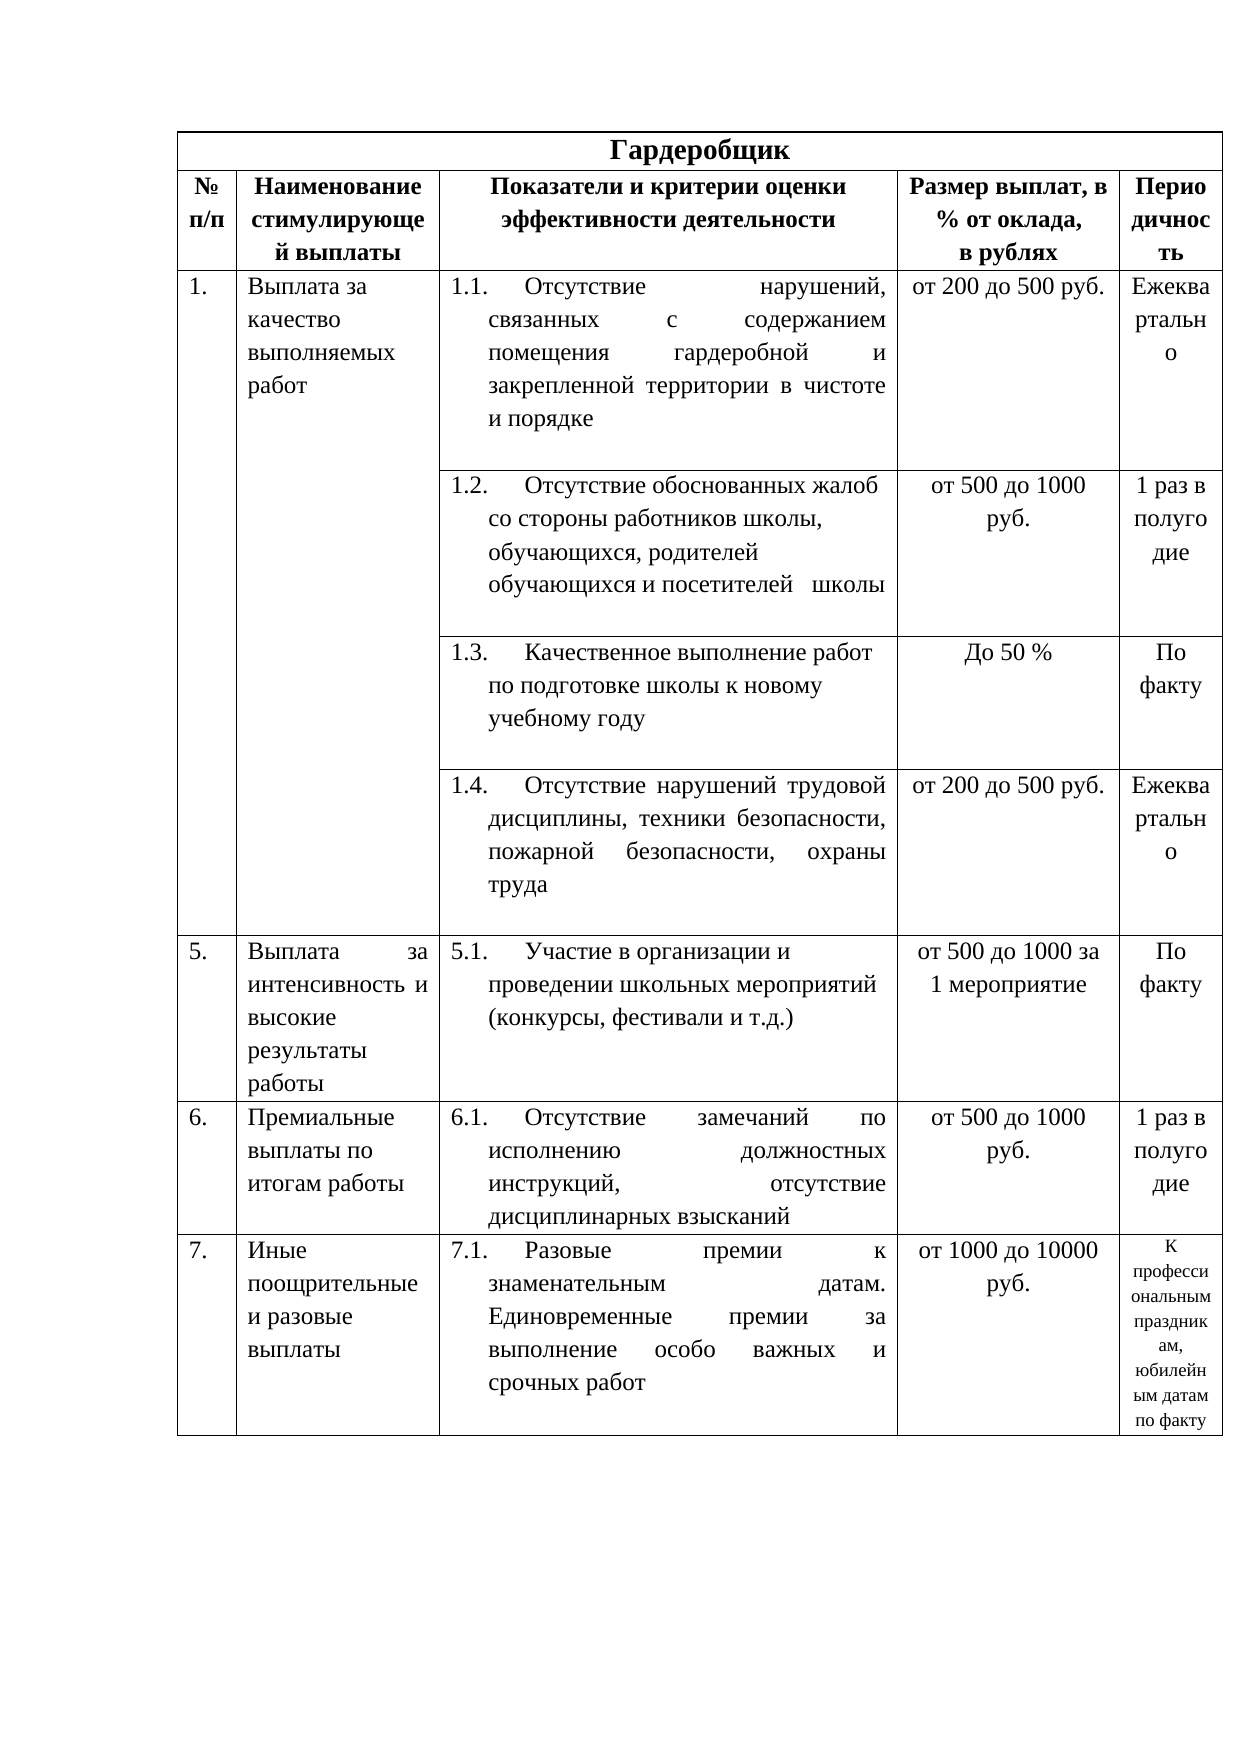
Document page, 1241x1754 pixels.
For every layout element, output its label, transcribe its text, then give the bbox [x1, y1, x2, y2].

table_cell Выплата за интенсивность и высокие результаты работы [237, 936, 439, 1101]
table_cell от 200 до 500 руб. [898, 770, 1119, 935]
table_cell от 500 до 1000 руб. [898, 471, 1119, 636]
table_cell Участие в организации и проведении школьных мероприятий (конкурсы, фестивали и т.д.) [440, 936, 897, 1101]
table_cell Отсутствие обоснованных жалоб со стороны работников школы, обучающихся, родителей обучающихся и посетителей школы [440, 471, 897, 636]
table_cell от 1000 до 10000 руб. [898, 1235, 1119, 1434]
table_cell [178, 1235, 236, 1434]
table_cell [178, 271, 236, 935]
table_cell Разовые премии к знаменательным датам. Единовременные премии за выполнение особо важных и срочных работ [440, 1235, 897, 1434]
table_cell [178, 1102, 236, 1234]
table_cell По факту [1120, 936, 1222, 1101]
table_cell 1 раз в полугодие [1120, 1102, 1222, 1234]
table_cell Отсутствие нарушений трудовой дисциплины, техники безопасности, пожарной безопасности, охраны труда [440, 770, 897, 935]
table_cell До 50 % [898, 637, 1119, 769]
table_cell Качественное выполнение работ по подготовке школы к новому учебному году [440, 637, 897, 769]
table_cell Иные поощрительные и разовые выплаты [237, 1235, 439, 1434]
table_cell № п/п [178, 171, 236, 270]
table_cell К профессиональным праздникам, юбилейным датам по факту [1120, 1235, 1222, 1434]
table_cell 1 раз в полугодие [1120, 471, 1222, 636]
table_cell Ежеквартально [1120, 770, 1222, 935]
table_cell [178, 936, 236, 1101]
table_cell Премиальные выплаты по итогам работы [237, 1102, 439, 1234]
table_cell Отсутствие замечаний по исполнению должностных инструкций, отсутствие дисциплинарных взысканий [440, 1102, 897, 1234]
table_cell По факту [1120, 637, 1222, 769]
table_cell Размер выплат, в % от оклада, в рублях [898, 171, 1119, 270]
table_cell Ежеквартально [1120, 271, 1222, 469]
table_cell Наименование стимулирующей выплаты [237, 171, 439, 270]
table_cell Периодичность [1120, 171, 1222, 270]
table_cell от 500 до 1000 руб. [898, 1102, 1119, 1234]
table_cell от 200 до 500 руб. [898, 271, 1119, 469]
table_cell Отсутствие нарушений, связанных с содержанием помещения гардеробной и закрепленной территории в чистоте и порядке [440, 271, 897, 469]
table_header Гардеробщик [178, 133, 1222, 170]
table_cell Показатели и критерии оценки эффективности деятельности [440, 171, 897, 270]
table_cell от 500 до 1000 за 1 мероприятие [898, 936, 1119, 1101]
table_cell Выплата за качество выполняемых работ [237, 271, 439, 935]
